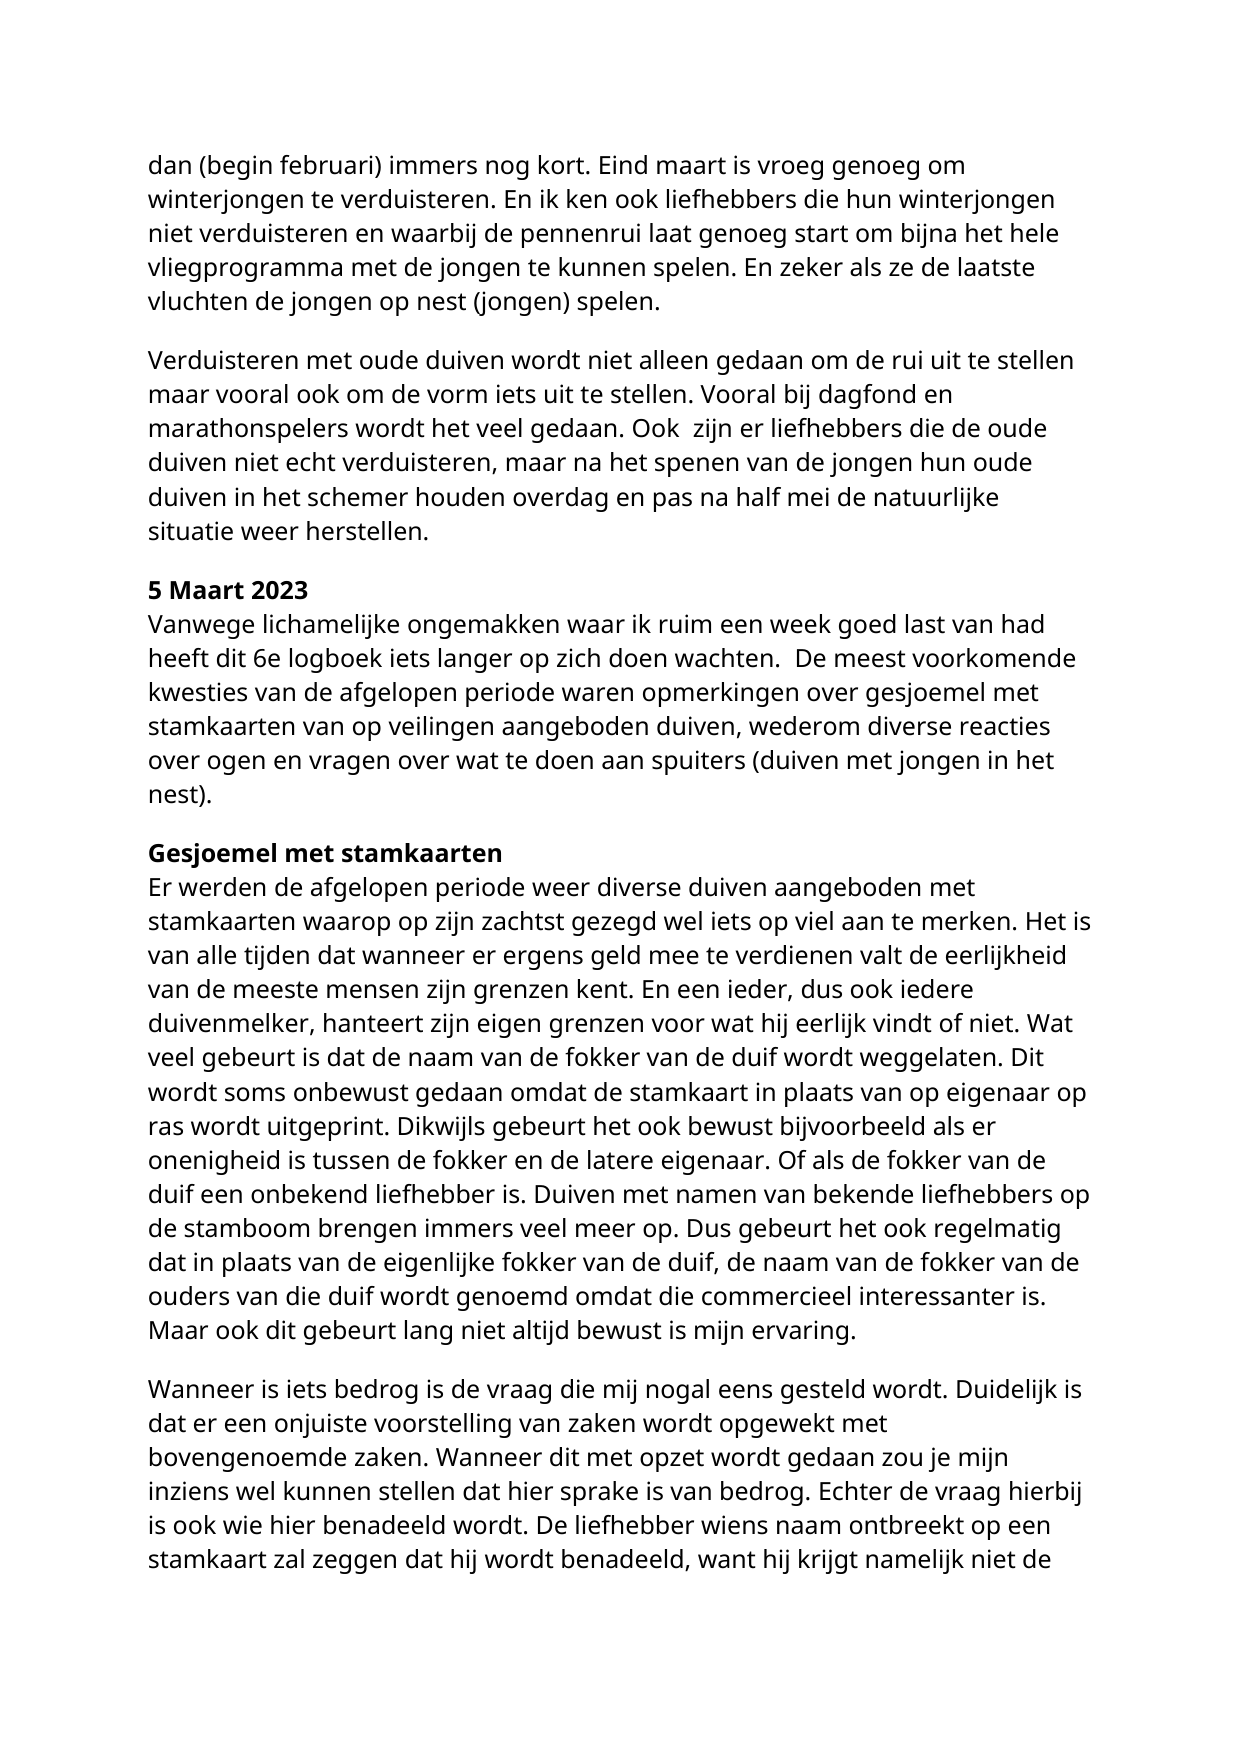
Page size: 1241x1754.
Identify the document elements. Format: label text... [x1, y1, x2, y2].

text 5 Maart 2023 Vanwege lichamelijke ongemakken waar ik ruim een week goed last van had heeft dit 6e logboek iets langer op zich doen wachten. De meest voorkomende kwesties van de afgelopen periode waren opmerkingen over gesjoemel met stamkaarten van op veilingen aangeboden duiven, wederom diverse reacties over ogen en vragen over wat te doen aan spuiters (duiven met jongen in het nest). [148, 572, 1093, 811]
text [148, 1372, 1093, 1576]
text Verduisteren met oude duiven wordt niet alleen gedaan om de rui uit te stellen maar vooral ook om de vorm iets uit te stellen. Vooral bij dagfond en marathonspelers wordt het veel gedaan. Ook zijn er liefhebbers die de oude duiven niet echt verduisteren, maar na het spenen van de jongen hun oude duiven in het schemer houden overdag en pas na half mei de natuurlijke situatie weer herstellen. [148, 343, 1093, 547]
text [148, 148, 1093, 318]
text Gesjoemel met stamkaarten Er werden de afgelopen periode weer diverse duiven aangeboden met stamkaarten waarop op zijn zachtst gezegd wel iets op viel aan te merken. Het is van alle tijden dat wanneer er ergens geld mee te verdienen valt de eerlijkheid van de meeste mensen zijn grenzen kent. En een ieder, dus ook iedere duivenmelker, hanteert zijn eigen grenzen voor wat hij eerlijk vindt of niet. Wat veel gebeurt is dat de naam van de fokker van de duif wordt weggelaten. Dit wordt soms onbewust gedaan omdat de stamkaart in plaats van op eigenaar op ras wordt uitgeprint. Dikwijls gebeurt het ook bewust bijvoorbeeld als er onenigheid is tussen de fokker en de latere eigenaar. Of als de fokker van de duif een onbekend liefhebber is. Duiven met namen van bekende liefhebbers op de stamboom brengen immers veel meer op. Dus gebeurt het ook regelmatig dat in plaats van de eigenlijke fokker van de duif, de naam van de fokker van de ouders van die duif wordt genoemd omdat die commercieel interessanter is. Maar ook dit gebeurt lang niet altijd bewust is mijn ervaring. [148, 836, 1093, 1347]
